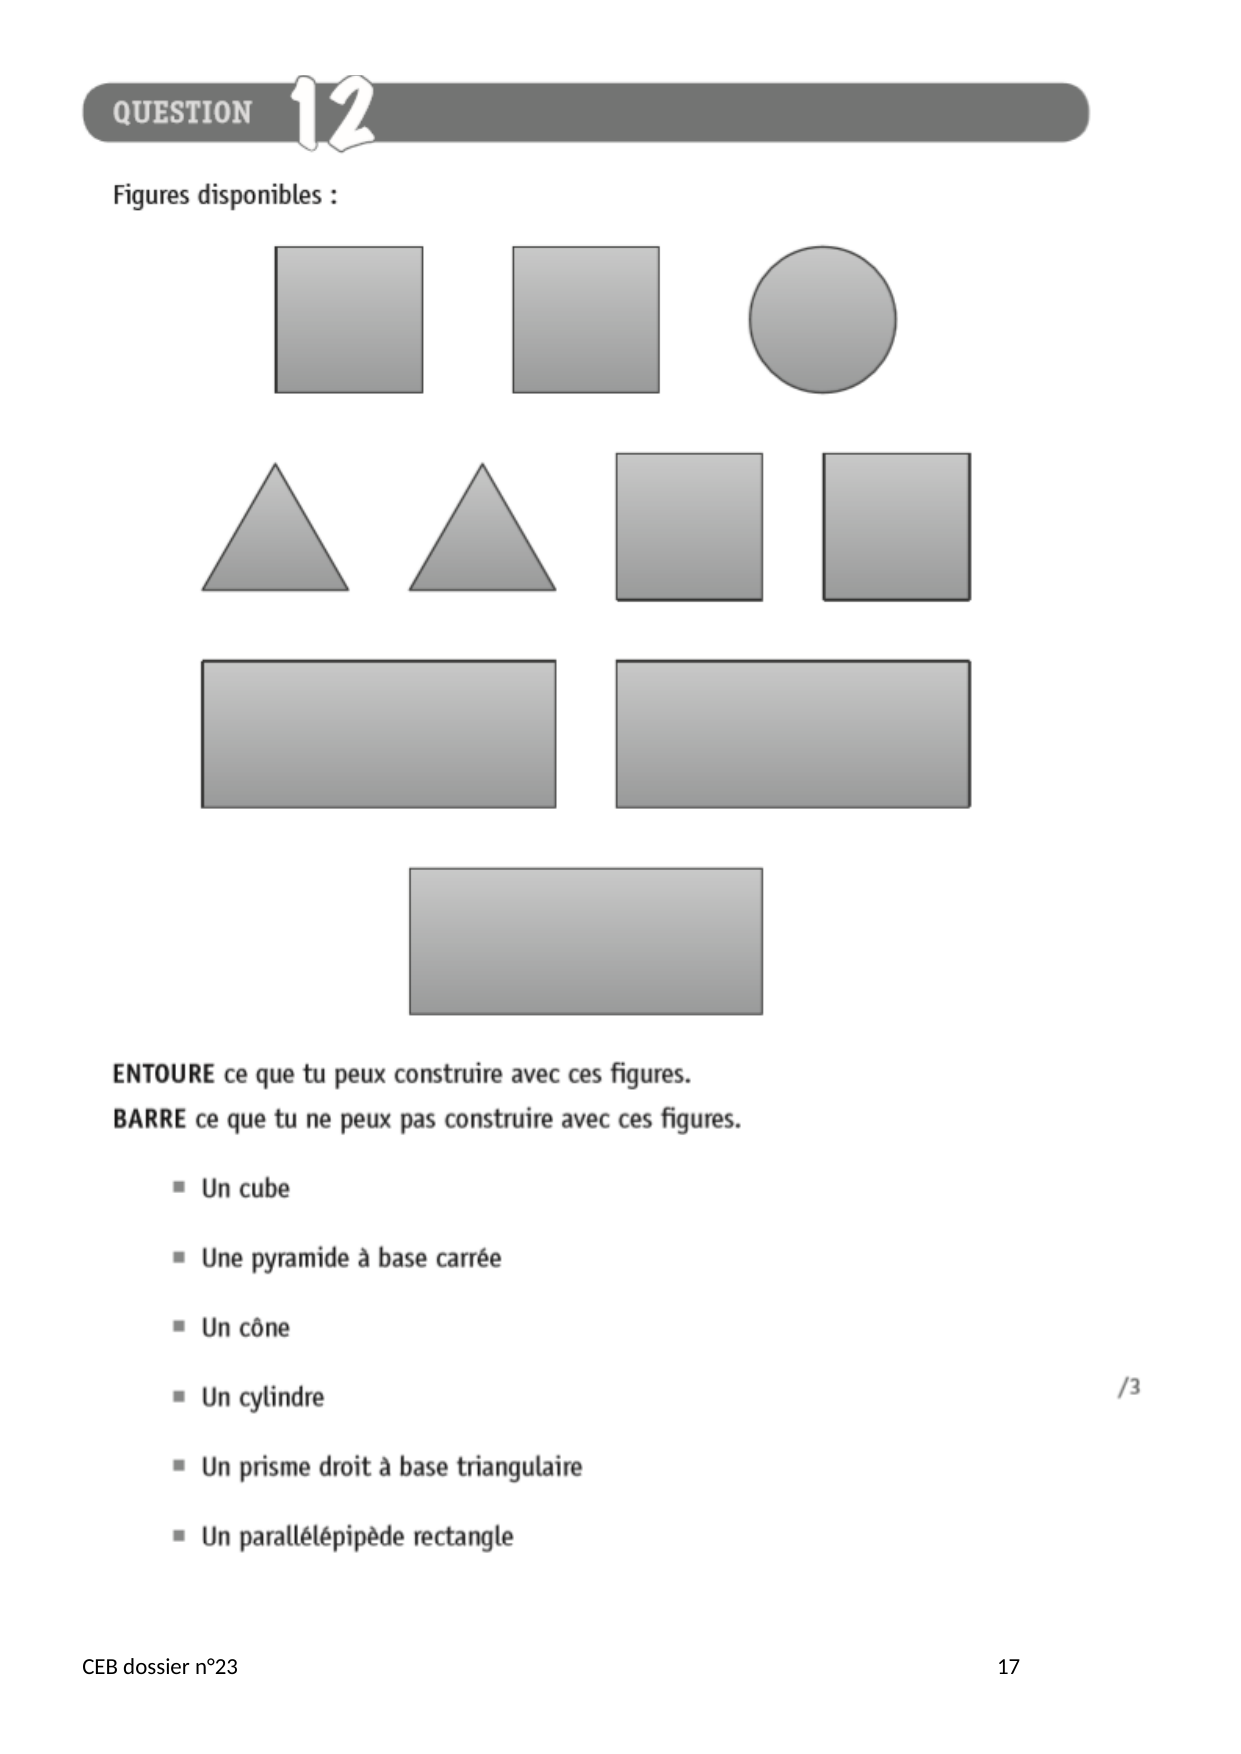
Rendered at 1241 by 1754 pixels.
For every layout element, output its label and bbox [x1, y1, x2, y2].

picture [75, 1050, 1163, 1574]
picture [75, 75, 1099, 1032]
